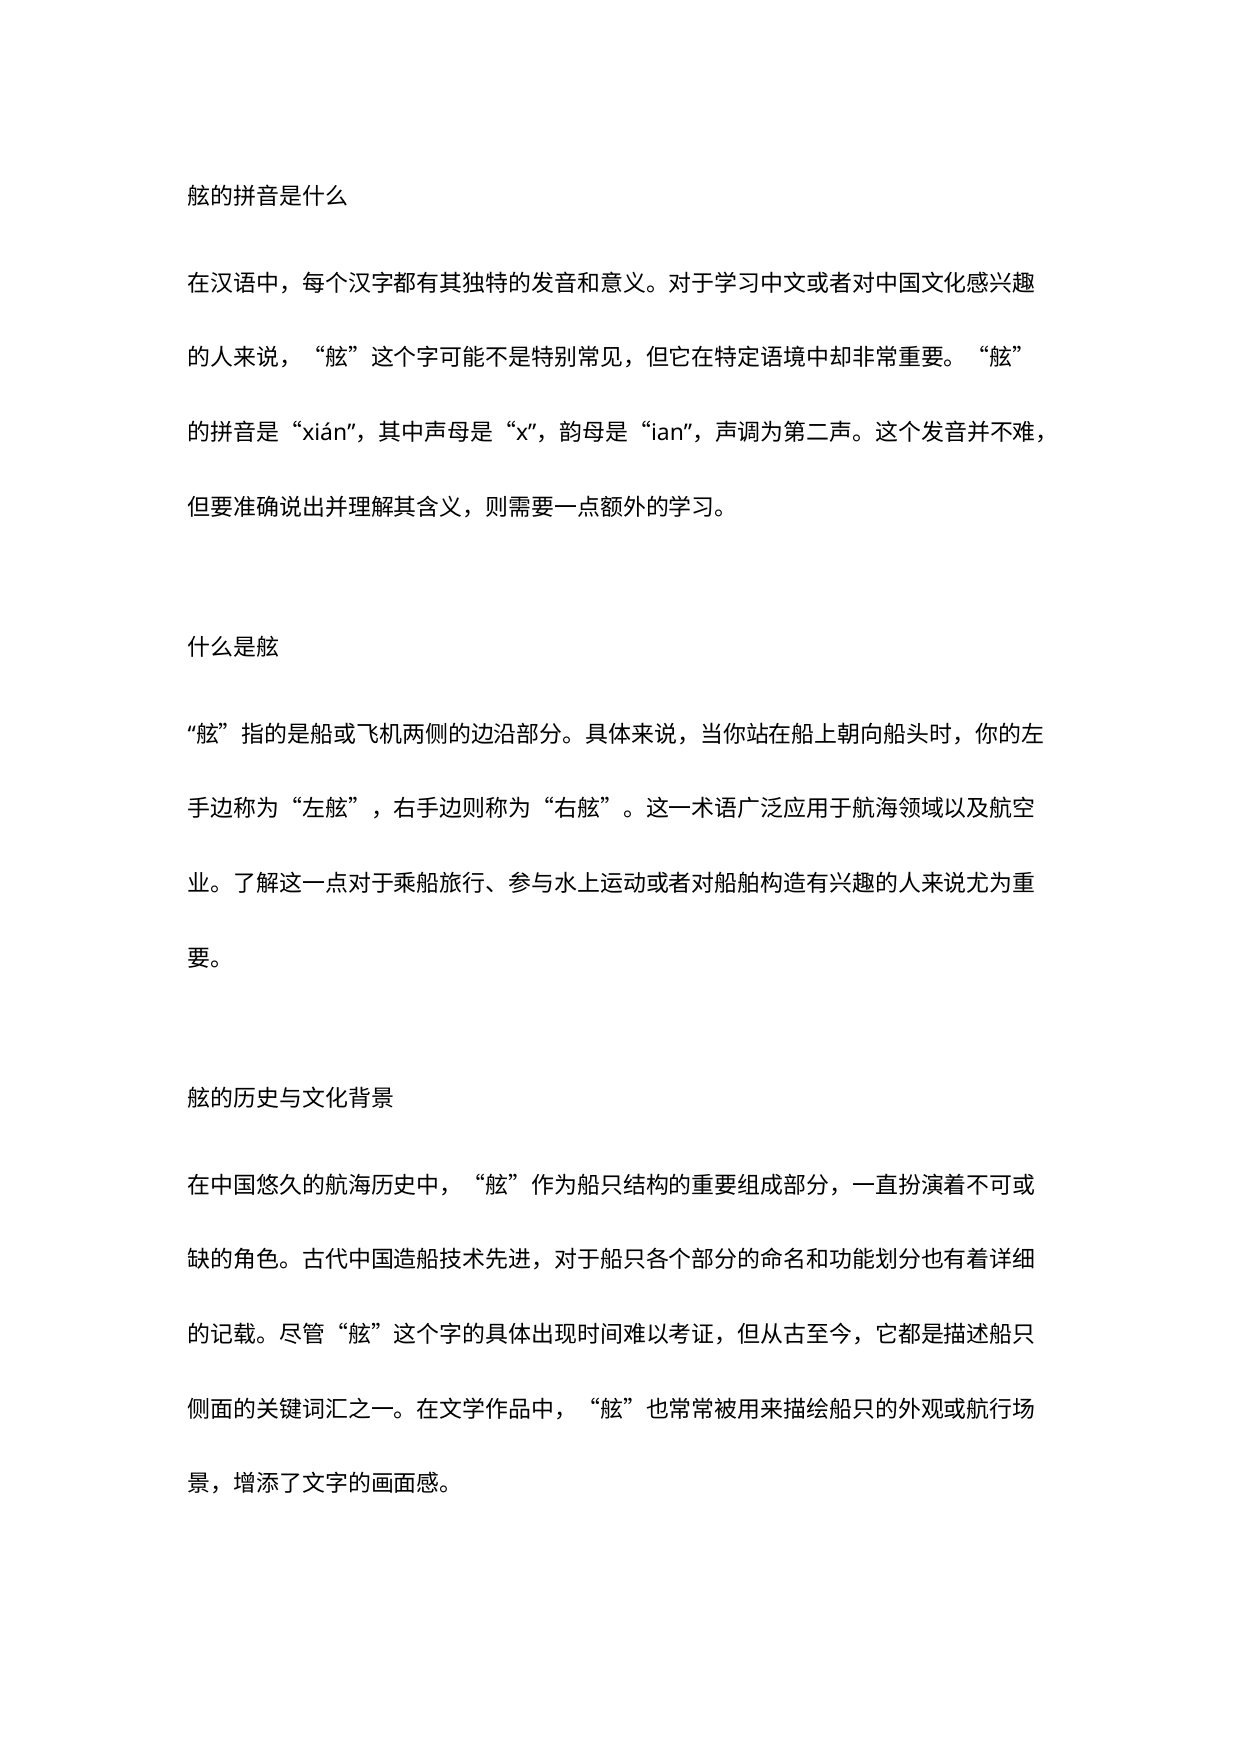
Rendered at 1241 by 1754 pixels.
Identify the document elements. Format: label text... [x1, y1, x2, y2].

text “舷”指的是船或飞机两侧的边沿部分。具体来说，当你站在船上朝向船头时，你的左手边称为“左舷”，右手边则称为“右舷”。这一术语广泛应用于航海领域以及航空业。了解这一点对于乘船旅行、参与水上运动或者对船舶构造有兴趣的人来说尤为重要。 [187, 699, 1053, 989]
text 在汉语中，每个汉字都有其独特的发音和意义。对于学习中文或者对中国文化感兴趣的人来说，“舷”这个字可能不是特别常见，但它在特定语境中却非常重要。“舷”的拼音是“xián”，其中声母是“x”，韵母是“ian”，声调为第二声。这个发音并不难，但要准确说出并理解其含义，则需要一点额外的学习。 [187, 248, 1053, 538]
text 舷的拼音是什么 [187, 162, 1053, 227]
text 舷的历史与文化背景 [187, 1064, 1053, 1129]
text 什么是舷 [187, 613, 1053, 678]
text 在中国悠久的航海历史中，“舷”作为船只结构的重要组成部分，一直扮演着不可或缺的角色。古代中国造船技术先进，对于船只各个部分的命名和功能划分也有着详细的记载。尽管“舷”这个字的具体出现时间难以考证，但从古至今，它都是描述船只侧面的关键词汇之一。在文学作品中，“舷”也常常被用来描绘船只的外观或航行场景，增添了文字的画面感。 [187, 1151, 1053, 1514]
